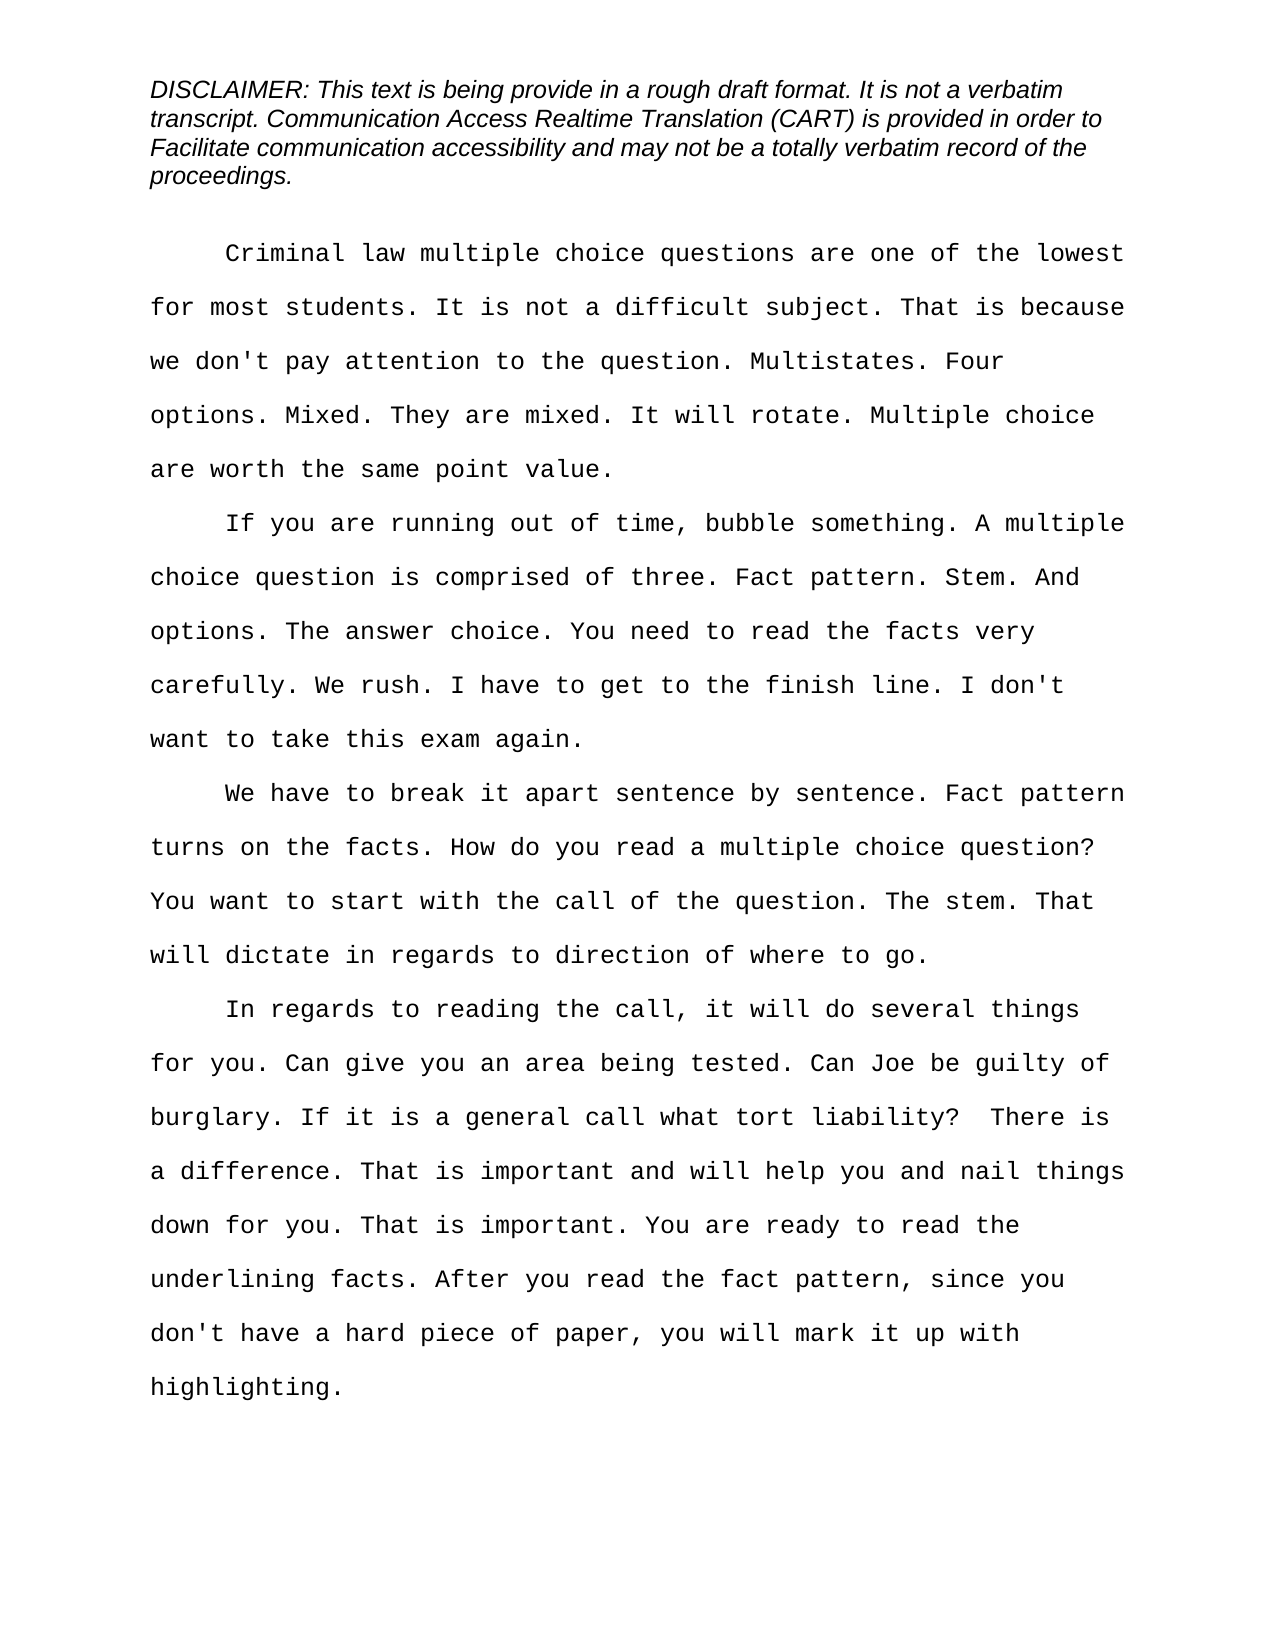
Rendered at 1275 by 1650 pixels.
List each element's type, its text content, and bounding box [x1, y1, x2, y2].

text We have to break it apart sentence by sentence. Fact pattern turns on the facts. How do you read a multiple choice question? You want to start with the call of the question. The stem. That will dictate in regards to direction of where to go. [150, 758, 1125, 974]
text Criminal law multiple choice questions are one of the lowest for most students. It is not a difficult subject. That is because we don't pay attention to the question. Multistates. Four options. Mixed. They are mixed. It will rotate. Multiple choice are worth the same point value. [150, 219, 1125, 488]
text In regards to reading the call, it will do several things for you. Can give you an area being tested. Can Joe be guilty of burglary. If it is a general call what tort liability? There is a difference. That is important and will help you and nail things down for you. That is important. You are ready to read the underlining facts. After you read the fact pattern, since you don't have a hard piece of paper, you will mark it up with highlighting. [150, 974, 1125, 1406]
text If you are running out of time, bubble something. A multiple choice question is comprised of three. Fact pattern. Stem. And options. The answer choice. You need to read the facts very carefully. We rush. I have to get to the finish line. I don't want to take this exam again. [150, 488, 1125, 758]
